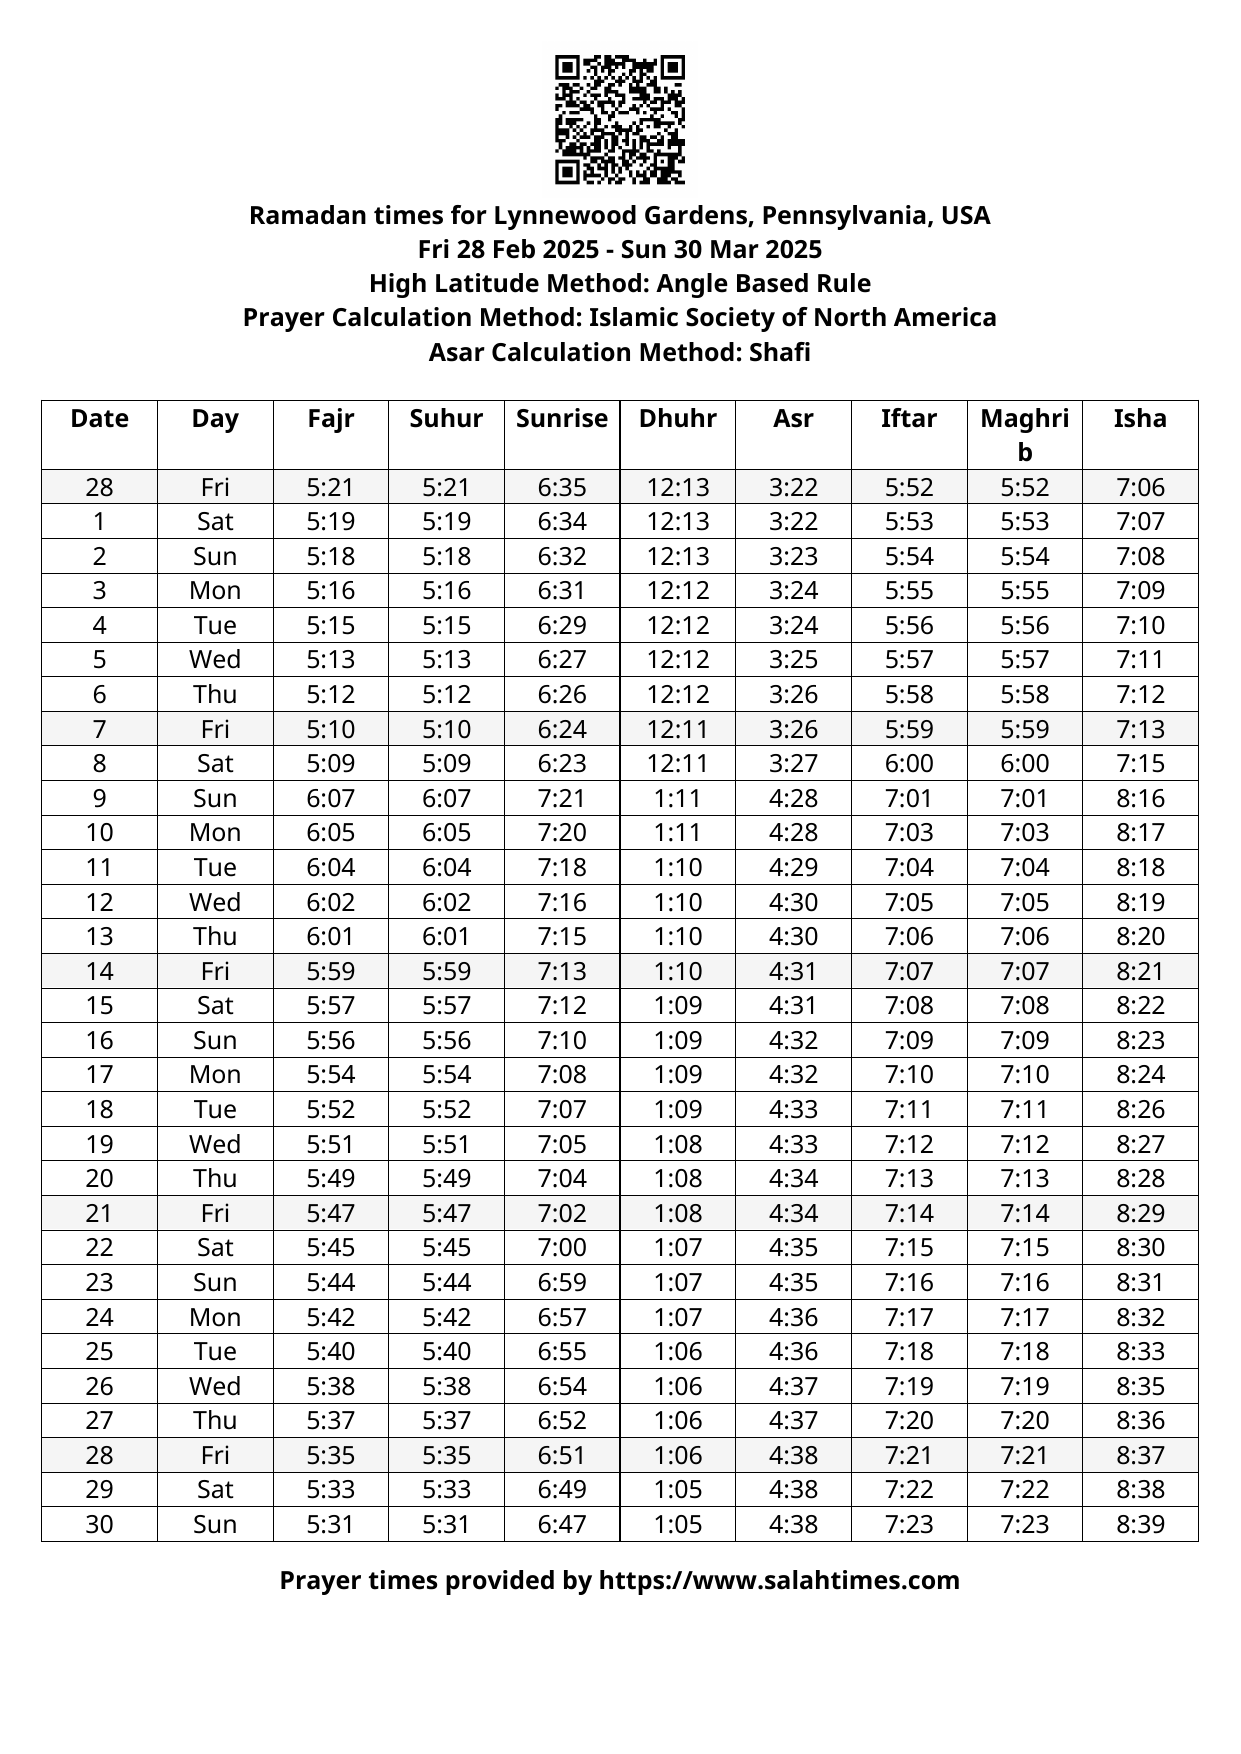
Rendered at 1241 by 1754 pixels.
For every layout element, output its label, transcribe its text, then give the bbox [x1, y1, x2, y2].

table_cell 6:02 [389, 885, 504, 918]
table_cell 5:53 [852, 504, 967, 538]
table_header Date [42, 401, 157, 469]
table_cell 6:26 [505, 677, 619, 711]
table_cell 6:51 [505, 1438, 619, 1472]
table_cell 5:09 [389, 746, 504, 780]
table_cell 7:12 [1083, 677, 1198, 711]
table_cell 7:08 [968, 989, 1082, 1022]
table_cell 21 [42, 1196, 157, 1229]
table_cell 6:07 [389, 781, 504, 814]
table_cell 6:24 [505, 712, 619, 745]
table_cell 8:21 [1083, 954, 1198, 987]
table_cell 6:31 [505, 574, 619, 607]
table_cell 4:35 [736, 1231, 851, 1264]
table_cell 7:07 [968, 954, 1082, 987]
table_cell 4:32 [736, 1023, 851, 1057]
table_cell 1:06 [621, 1404, 735, 1437]
table_cell 4:37 [736, 1404, 851, 1437]
table_header Iftar [852, 401, 967, 469]
table_cell 5:52 [274, 1092, 388, 1126]
table_cell 7:14 [968, 1196, 1082, 1229]
table_cell 8:32 [1083, 1300, 1198, 1333]
table_cell 5:44 [389, 1265, 504, 1299]
table_cell 1:11 [621, 781, 735, 814]
table_cell 8:33 [1083, 1334, 1198, 1368]
table_cell 8:27 [1083, 1127, 1198, 1160]
table_cell 5:56 [968, 608, 1082, 642]
table_cell 7:01 [852, 781, 967, 814]
table_cell 4 [42, 608, 157, 642]
table_cell 5:13 [274, 643, 388, 676]
table_cell 5:12 [274, 677, 388, 711]
table_cell 6:00 [968, 746, 1082, 780]
table_cell 12:12 [621, 608, 735, 642]
table_cell 4:31 [736, 954, 851, 987]
table_cell Fri [158, 954, 273, 987]
table_header Maghrib [968, 401, 1082, 469]
table_cell 4:30 [736, 885, 851, 918]
table_cell 5:58 [968, 677, 1082, 711]
table_cell 7 [42, 712, 157, 745]
table_cell 5:57 [852, 643, 967, 676]
table_cell 5:56 [274, 1023, 388, 1057]
table_cell 1:07 [621, 1265, 735, 1299]
table_cell 5:52 [389, 1092, 504, 1126]
table_cell 8:19 [1083, 885, 1198, 918]
table_cell 5:13 [389, 643, 504, 676]
table_cell Wed [158, 643, 273, 676]
table_cell 8 [42, 746, 157, 780]
table_cell 8:26 [1083, 1092, 1198, 1126]
table_cell 5:49 [274, 1161, 388, 1195]
table_cell Wed [158, 1369, 273, 1402]
table_cell Tue [158, 608, 273, 642]
text Ramadan times for Lynnewood Gardens, Pennsylvania, USA [42, 198, 1198, 232]
table_cell Fri [158, 1438, 273, 1472]
table_cell 5:40 [389, 1334, 504, 1368]
table_cell 8:20 [1083, 919, 1198, 953]
table_cell 5:16 [389, 574, 504, 607]
table_cell 5:37 [389, 1404, 504, 1437]
text Prayer Calculation Method: Islamic Society of North America [42, 300, 1198, 334]
table_cell 7:04 [968, 850, 1082, 884]
table_cell 7:20 [968, 1404, 1082, 1437]
table_cell 6:49 [505, 1473, 619, 1506]
table_cell 5:18 [389, 539, 504, 572]
table_cell Wed [158, 885, 273, 918]
table_cell 7:16 [505, 885, 619, 918]
table_cell 7:21 [852, 1438, 967, 1472]
table_cell 4:38 [736, 1473, 851, 1506]
table_cell 4:36 [736, 1334, 851, 1368]
table_header Day [158, 401, 273, 469]
table_cell 7:20 [505, 816, 619, 849]
table_cell 23 [42, 1265, 157, 1299]
table_cell 12:13 [621, 539, 735, 572]
table_cell 6 [42, 677, 157, 711]
table_cell 5:54 [968, 539, 1082, 572]
table_cell 7:15 [852, 1231, 967, 1264]
table_cell 5:44 [274, 1265, 388, 1299]
table_cell 7:22 [852, 1473, 967, 1506]
table_cell 5:10 [389, 712, 504, 745]
table_cell 12:12 [621, 574, 735, 607]
table_cell Thu [158, 919, 273, 953]
table_cell 5:47 [274, 1196, 388, 1229]
table_cell 25 [42, 1334, 157, 1368]
table_cell 6:54 [505, 1369, 619, 1402]
table_cell 7:11 [1083, 643, 1198, 676]
table_cell 7:13 [1083, 712, 1198, 745]
table_cell 7:02 [505, 1196, 619, 1229]
table_cell 5:40 [274, 1334, 388, 1368]
table_cell 22 [42, 1231, 157, 1264]
table_cell 7:04 [852, 850, 967, 884]
table_cell 12:13 [621, 504, 735, 538]
table_cell 29 [42, 1473, 157, 1506]
table_cell 4:35 [736, 1265, 851, 1299]
table_cell 7:10 [505, 1023, 619, 1057]
table_cell 7:23 [852, 1507, 967, 1541]
table_cell 5:51 [389, 1127, 504, 1160]
table_cell 6:05 [274, 816, 388, 849]
table_cell 5:38 [389, 1369, 504, 1402]
table_cell 5:54 [274, 1058, 388, 1091]
table_cell 3:22 [736, 504, 851, 538]
table_cell 5:18 [274, 539, 388, 572]
table_cell 6:59 [505, 1265, 619, 1299]
table_cell 28 [42, 1438, 157, 1472]
table_cell 6:47 [505, 1507, 619, 1541]
table_cell 8:24 [1083, 1058, 1198, 1091]
table_cell 17 [42, 1058, 157, 1091]
table_cell 7:20 [852, 1404, 967, 1437]
table_cell 7:10 [852, 1058, 967, 1091]
table_cell 1:05 [621, 1473, 735, 1506]
table_header Isha [1083, 401, 1198, 469]
table_cell 7:00 [505, 1231, 619, 1264]
table_cell 5:31 [389, 1507, 504, 1541]
table_cell 7:14 [852, 1196, 967, 1229]
table_cell 6:04 [274, 850, 388, 884]
table_cell 5:35 [389, 1438, 504, 1472]
table_cell 7:17 [968, 1300, 1082, 1333]
table_header Sunrise [505, 401, 619, 469]
table_cell 5:52 [968, 470, 1082, 503]
table_cell 7:06 [1083, 470, 1198, 503]
table_cell 3:24 [736, 574, 851, 607]
table_cell 7:23 [968, 1507, 1082, 1541]
table_cell 5:12 [389, 677, 504, 711]
table_cell 12:11 [621, 712, 735, 745]
table_cell 14 [42, 954, 157, 987]
table_cell 1:07 [621, 1231, 735, 1264]
table_cell 5:58 [852, 677, 967, 711]
table_cell Sat [158, 504, 273, 538]
table_cell Wed [158, 1127, 273, 1160]
table_cell 6:23 [505, 746, 619, 780]
table_cell Fri [158, 1196, 273, 1229]
table_cell 12:12 [621, 643, 735, 676]
table_cell 5:54 [852, 539, 967, 572]
table_cell 4:32 [736, 1058, 851, 1091]
table_cell 7:10 [1083, 608, 1198, 642]
table_cell Mon [158, 816, 273, 849]
table_cell 7:13 [968, 1161, 1082, 1195]
table_cell 4:38 [736, 1438, 851, 1472]
table_header Suhur [389, 401, 504, 469]
table_cell Sat [158, 989, 273, 1022]
table_cell 5:54 [389, 1058, 504, 1091]
table_cell 30 [42, 1507, 157, 1541]
table_cell 7:08 [852, 989, 967, 1022]
table_cell 7:18 [505, 850, 619, 884]
table_cell 8:30 [1083, 1231, 1198, 1264]
table_cell 7:13 [505, 954, 619, 987]
table_cell 5:55 [968, 574, 1082, 607]
table_header Fajr [274, 401, 388, 469]
table_cell 8:39 [1083, 1507, 1198, 1541]
table_cell 8:17 [1083, 816, 1198, 849]
table_cell 6:07 [274, 781, 388, 814]
table_cell 27 [42, 1404, 157, 1437]
table_cell 5:53 [968, 504, 1082, 538]
table_cell 1:09 [621, 1058, 735, 1091]
table_cell 4:33 [736, 1092, 851, 1126]
table_cell 7:12 [968, 1127, 1082, 1160]
table_cell 3:26 [736, 677, 851, 711]
table_cell 7:04 [505, 1161, 619, 1195]
table_cell 8:31 [1083, 1265, 1198, 1299]
table_cell 7:16 [852, 1265, 967, 1299]
table_cell 3 [42, 574, 157, 607]
table_cell 6:57 [505, 1300, 619, 1333]
table_cell Sun [158, 1507, 273, 1541]
table_cell 4:31 [736, 989, 851, 1022]
table_cell 13 [42, 919, 157, 953]
table_cell 12:11 [621, 746, 735, 780]
table_cell 7:19 [852, 1369, 967, 1402]
table_cell 4:37 [736, 1369, 851, 1402]
table_cell Mon [158, 1058, 273, 1091]
table_cell 1:09 [621, 1023, 735, 1057]
table_cell Tue [158, 1092, 273, 1126]
table_cell 7:06 [852, 919, 967, 953]
table_cell Sun [158, 1023, 273, 1057]
table_cell 7:03 [968, 816, 1082, 849]
table_cell 7:05 [968, 885, 1082, 918]
table_cell 10 [42, 816, 157, 849]
table_cell 8:28 [1083, 1161, 1198, 1195]
table_cell 5:47 [389, 1196, 504, 1229]
table_cell 5:42 [389, 1300, 504, 1333]
table_cell 7:15 [1083, 746, 1198, 780]
table_cell 5:42 [274, 1300, 388, 1333]
table_cell 6:02 [274, 885, 388, 918]
table_cell 5:10 [274, 712, 388, 745]
table_cell 12:13 [621, 470, 735, 503]
table_cell 1:10 [621, 885, 735, 918]
table_cell 6:34 [505, 504, 619, 538]
table_cell 1:08 [621, 1161, 735, 1195]
table_cell 1:11 [621, 816, 735, 849]
table_cell 8:36 [1083, 1404, 1198, 1437]
table_cell 5:56 [852, 608, 967, 642]
table_cell 7:22 [968, 1473, 1082, 1506]
table_cell Sat [158, 746, 273, 780]
table_cell 1:06 [621, 1369, 735, 1402]
table_cell 7:15 [968, 1231, 1082, 1264]
table_cell 7:07 [1083, 504, 1198, 538]
table_cell 7:09 [968, 1023, 1082, 1057]
text Asar Calculation Method: Shafi [42, 334, 1198, 368]
table_cell 7:05 [505, 1127, 619, 1160]
table_cell 8:37 [1083, 1438, 1198, 1472]
table_cell 6:29 [505, 608, 619, 642]
table_cell 9 [42, 781, 157, 814]
table_cell 5:59 [852, 712, 967, 745]
table_cell 5:37 [274, 1404, 388, 1437]
table_cell Mon [158, 574, 273, 607]
table_cell 6:55 [505, 1334, 619, 1368]
picture [542, 41, 699, 198]
table_cell 7:10 [968, 1058, 1082, 1091]
table_cell 5:21 [389, 470, 504, 503]
table_cell 6:01 [389, 919, 504, 953]
table_cell 5:52 [852, 470, 967, 503]
table_cell 5:33 [389, 1473, 504, 1506]
table_cell 5:51 [274, 1127, 388, 1160]
table_cell 5 [42, 643, 157, 676]
table_cell 7:03 [852, 816, 967, 849]
table_cell 5:33 [274, 1473, 388, 1506]
table_cell 8:38 [1083, 1473, 1198, 1506]
table_cell Sat [158, 1473, 273, 1506]
table_cell 5:49 [389, 1161, 504, 1195]
table_cell 4:33 [736, 1127, 851, 1160]
table_cell 1:06 [621, 1334, 735, 1368]
table_cell Sun [158, 781, 273, 814]
table_cell 1 [42, 504, 157, 538]
table_cell 5:21 [274, 470, 388, 503]
table_cell 4:34 [736, 1196, 851, 1229]
table_cell Thu [158, 677, 273, 711]
table_cell Sun [158, 539, 273, 572]
table_cell 7:12 [852, 1127, 967, 1160]
table_cell 5:45 [389, 1231, 504, 1264]
table_cell Tue [158, 1334, 273, 1368]
table_cell 1:08 [621, 1127, 735, 1160]
table_cell 2 [42, 539, 157, 572]
table_cell 5:38 [274, 1369, 388, 1402]
table_cell 1:09 [621, 989, 735, 1022]
table_cell 5:59 [389, 954, 504, 987]
table_cell 8:35 [1083, 1369, 1198, 1402]
table_cell 5:57 [968, 643, 1082, 676]
table_cell 7:15 [505, 919, 619, 953]
table_cell 6:00 [852, 746, 967, 780]
table_cell 6:52 [505, 1404, 619, 1437]
table_cell 28 [42, 470, 157, 503]
table_cell 3:26 [736, 712, 851, 745]
table_cell 7:19 [968, 1369, 1082, 1402]
table_cell 4:30 [736, 919, 851, 953]
table_cell Sat [158, 1231, 273, 1264]
table_cell 5:55 [852, 574, 967, 607]
table_cell 5:19 [274, 504, 388, 538]
table_cell 7:08 [1083, 539, 1198, 572]
table_cell 1:10 [621, 919, 735, 953]
table_cell 3:27 [736, 746, 851, 780]
table_cell 3:22 [736, 470, 851, 503]
table_cell Fri [158, 470, 273, 503]
table_cell 26 [42, 1369, 157, 1402]
table_cell 5:59 [274, 954, 388, 987]
text High Latitude Method: Angle Based Rule [42, 266, 1198, 300]
table_cell 6:01 [274, 919, 388, 953]
table_cell 7:05 [852, 885, 967, 918]
table_cell 4:28 [736, 816, 851, 849]
table_cell 7:08 [505, 1058, 619, 1091]
table_cell 6:27 [505, 643, 619, 676]
table_cell 5:15 [389, 608, 504, 642]
table_cell 5:56 [389, 1023, 504, 1057]
table_cell 6:32 [505, 539, 619, 572]
table_cell 20 [42, 1161, 157, 1195]
table_cell 5:45 [274, 1231, 388, 1264]
table_cell 12:12 [621, 677, 735, 711]
table_cell 1:07 [621, 1300, 735, 1333]
table_cell 7:13 [852, 1161, 967, 1195]
table_cell 1:09 [621, 1092, 735, 1126]
table_cell 16 [42, 1023, 157, 1057]
table_cell 7:18 [852, 1334, 967, 1368]
table_cell Fri [158, 712, 273, 745]
table_cell 6:04 [389, 850, 504, 884]
table_cell 1:08 [621, 1196, 735, 1229]
table_cell 5:35 [274, 1438, 388, 1472]
table_cell 12 [42, 885, 157, 918]
table_cell 7:16 [968, 1265, 1082, 1299]
table_cell 18 [42, 1092, 157, 1126]
table_cell 1:05 [621, 1507, 735, 1541]
table_cell 7:18 [968, 1334, 1082, 1368]
table_cell 7:21 [968, 1438, 1082, 1472]
table_cell 7:21 [505, 781, 619, 814]
table_cell 1:10 [621, 954, 735, 987]
table_cell 7:11 [852, 1092, 967, 1126]
table_cell 11 [42, 850, 157, 884]
table_cell 4:29 [736, 850, 851, 884]
table_cell 8:16 [1083, 781, 1198, 814]
table_cell 8:22 [1083, 989, 1198, 1022]
text Fri 28 Feb 2025 - Sun 30 Mar 2025 [42, 232, 1198, 266]
text Prayer times provided by https://www.salahtimes.com [42, 1563, 1198, 1597]
table_cell 5:19 [389, 504, 504, 538]
table_cell 4:28 [736, 781, 851, 814]
table_cell 19 [42, 1127, 157, 1160]
table_cell 5:31 [274, 1507, 388, 1541]
table_cell 4:36 [736, 1300, 851, 1333]
table_cell 7:06 [968, 919, 1082, 953]
table_cell 7:01 [968, 781, 1082, 814]
table_cell 7:17 [852, 1300, 967, 1333]
table_cell Tue [158, 850, 273, 884]
table_cell 6:35 [505, 470, 619, 503]
table_cell 7:11 [968, 1092, 1082, 1126]
table_cell 4:38 [736, 1507, 851, 1541]
table_cell 1:10 [621, 850, 735, 884]
table_cell 4:34 [736, 1161, 851, 1195]
table_cell 8:23 [1083, 1023, 1198, 1057]
table_cell Thu [158, 1161, 273, 1195]
table_cell 5:57 [389, 989, 504, 1022]
table_cell 24 [42, 1300, 157, 1333]
table_cell 7:09 [1083, 574, 1198, 607]
table_cell 7:12 [505, 989, 619, 1022]
table_cell 7:07 [505, 1092, 619, 1126]
table_cell 8:29 [1083, 1196, 1198, 1229]
table_cell 5:16 [274, 574, 388, 607]
table_cell 7:07 [852, 954, 967, 987]
table_cell Sun [158, 1265, 273, 1299]
table_cell 5:59 [968, 712, 1082, 745]
table_cell 8:18 [1083, 850, 1198, 884]
table_cell 3:23 [736, 539, 851, 572]
table_cell 7:09 [852, 1023, 967, 1057]
table_cell 5:09 [274, 746, 388, 780]
table_cell Thu [158, 1404, 273, 1437]
table_cell 1:06 [621, 1438, 735, 1472]
table_cell 3:24 [736, 608, 851, 642]
table_cell 6:05 [389, 816, 504, 849]
table_header Dhuhr [621, 401, 735, 469]
table_cell 5:15 [274, 608, 388, 642]
table_cell 5:57 [274, 989, 388, 1022]
table_cell Mon [158, 1300, 273, 1333]
table_cell 15 [42, 989, 157, 1022]
table_header Asr [736, 401, 851, 469]
table_cell 3:25 [736, 643, 851, 676]
